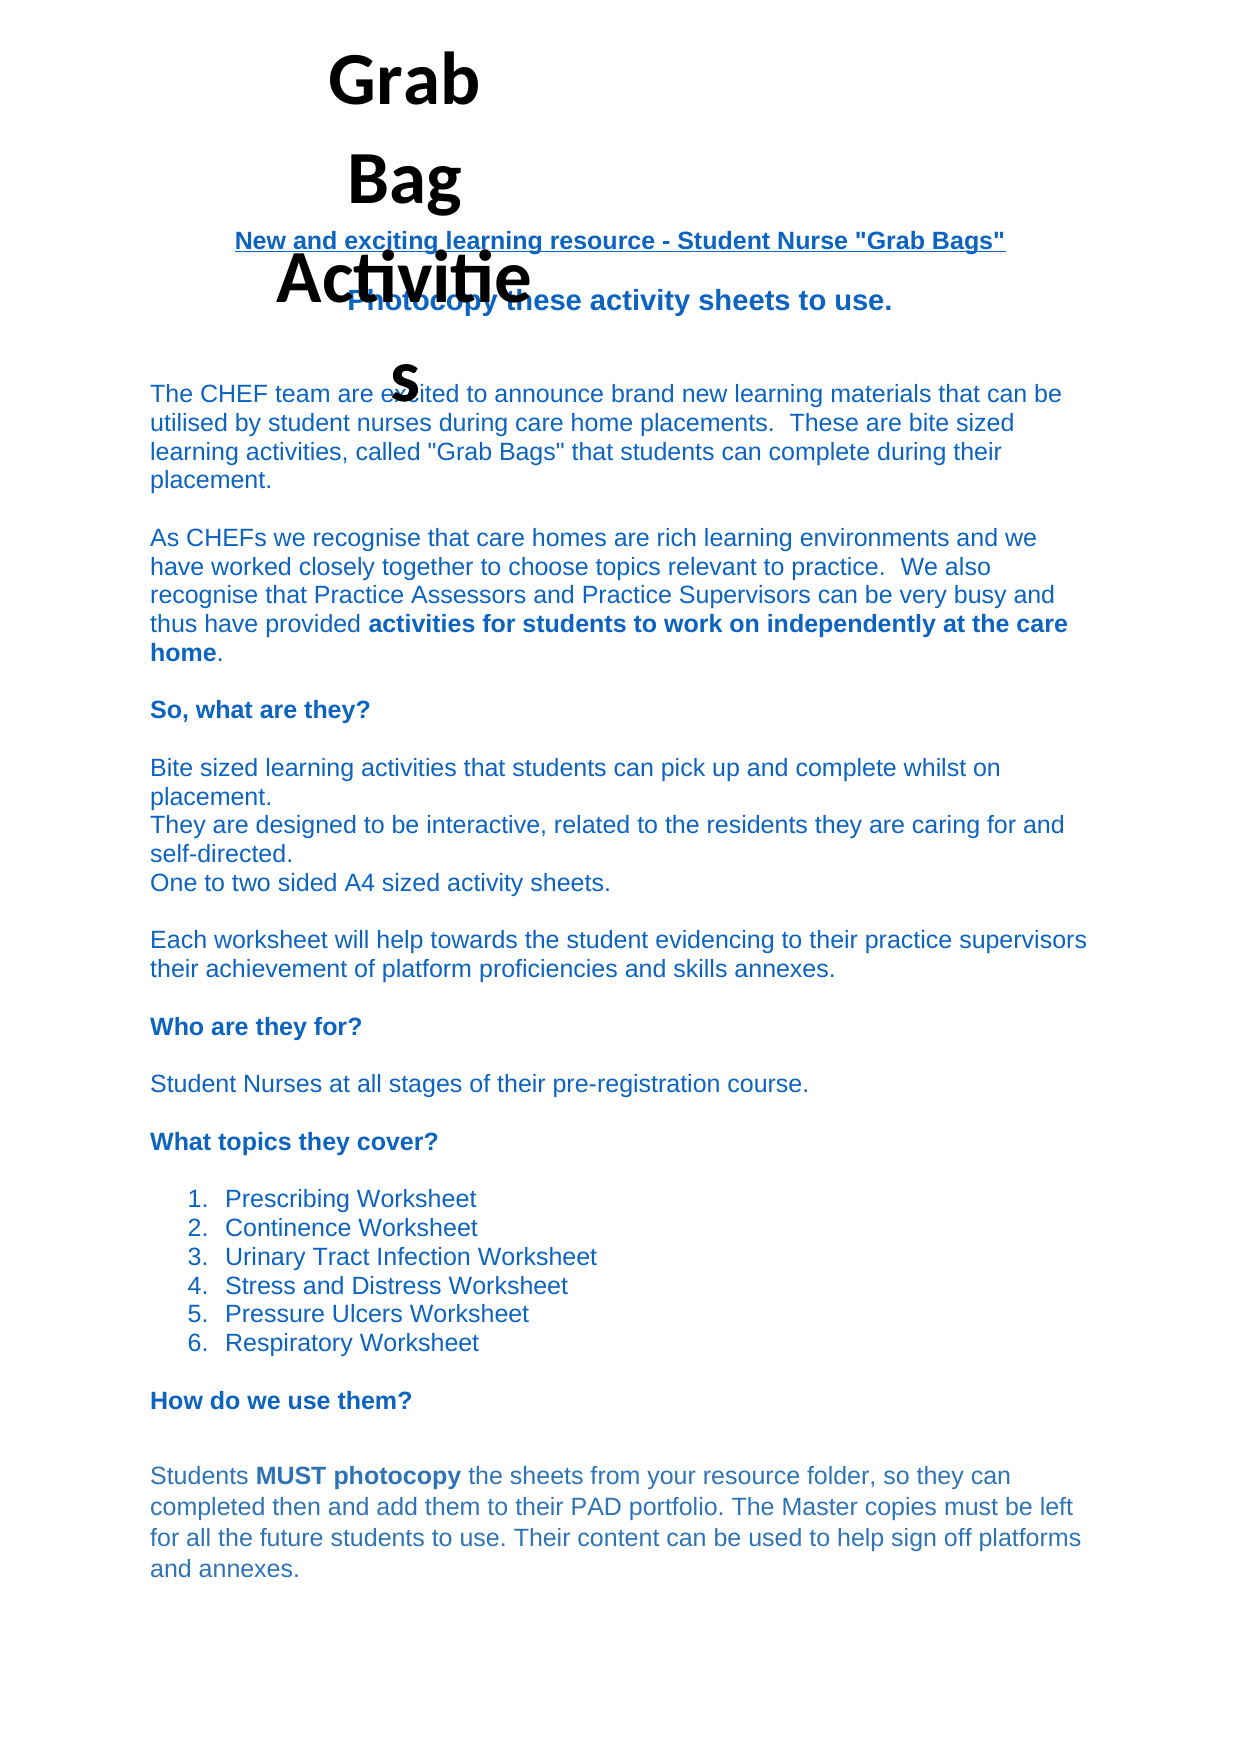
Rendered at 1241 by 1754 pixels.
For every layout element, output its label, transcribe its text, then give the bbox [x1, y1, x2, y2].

text One to two sided A4 sized activity sheets. [150, 868, 1090, 896]
text Students MUST photocopy the sheets from your resource folder, so they can completed then and add them to their PAD portfolio. The Master copies must be left for all the future students to use. Their content can be used to help sign off platforms and annexes. [150, 1461, 1090, 1583]
text So, what are they? [150, 695, 1090, 724]
list Pressure Ulcers Worksheet [187, 1299, 1090, 1328]
text Each worksheet will help towards the student evidencing to their practice supervisors their achievement of platform proficiencies and skills annexes. [150, 925, 1090, 983]
text Who are they for? [150, 1011, 1090, 1040]
list Prescribing Worksheet [187, 1184, 1090, 1213]
text They are designed to be interactive, related to the residents they are caring for and self-directed. [150, 810, 1090, 868]
list Continence Worksheet [187, 1213, 1090, 1242]
text The CHEF team are excited to announce brand new learning materials that can be utilised by student nurses during care home placements. These are bite sized learning activities, called "Grab Bags" that students can complete during their placement. [150, 379, 1090, 494]
list Respiratory Worksheet [187, 1328, 1090, 1357]
list Urinary Tract Infection Worksheet [187, 1242, 1090, 1271]
list Stress and Distress Worksheet [187, 1271, 1090, 1299]
text New and exciting learning resource - Student Nurse "Grab Bags" [150, 226, 1090, 254]
text As CHEFs we recognise that care homes are rich learning environments and we have worked closely together to choose topics relevant to practice. We also recognise that Practice Assessors and Practice Supervisors can be very busy and thus have provided activities for students to work on independently at the care home. [150, 523, 1090, 666]
text What topics they cover? [150, 1126, 1090, 1155]
text Student Nurses at all stages of their pre-registration course. [150, 1069, 1090, 1098]
text How do we use them? [150, 1386, 1090, 1414]
text Bite sized learning activities that students can pick up and complete whilst on placement. [150, 753, 1090, 810]
text Photocopy these activity sheets to use. [150, 283, 1090, 317]
